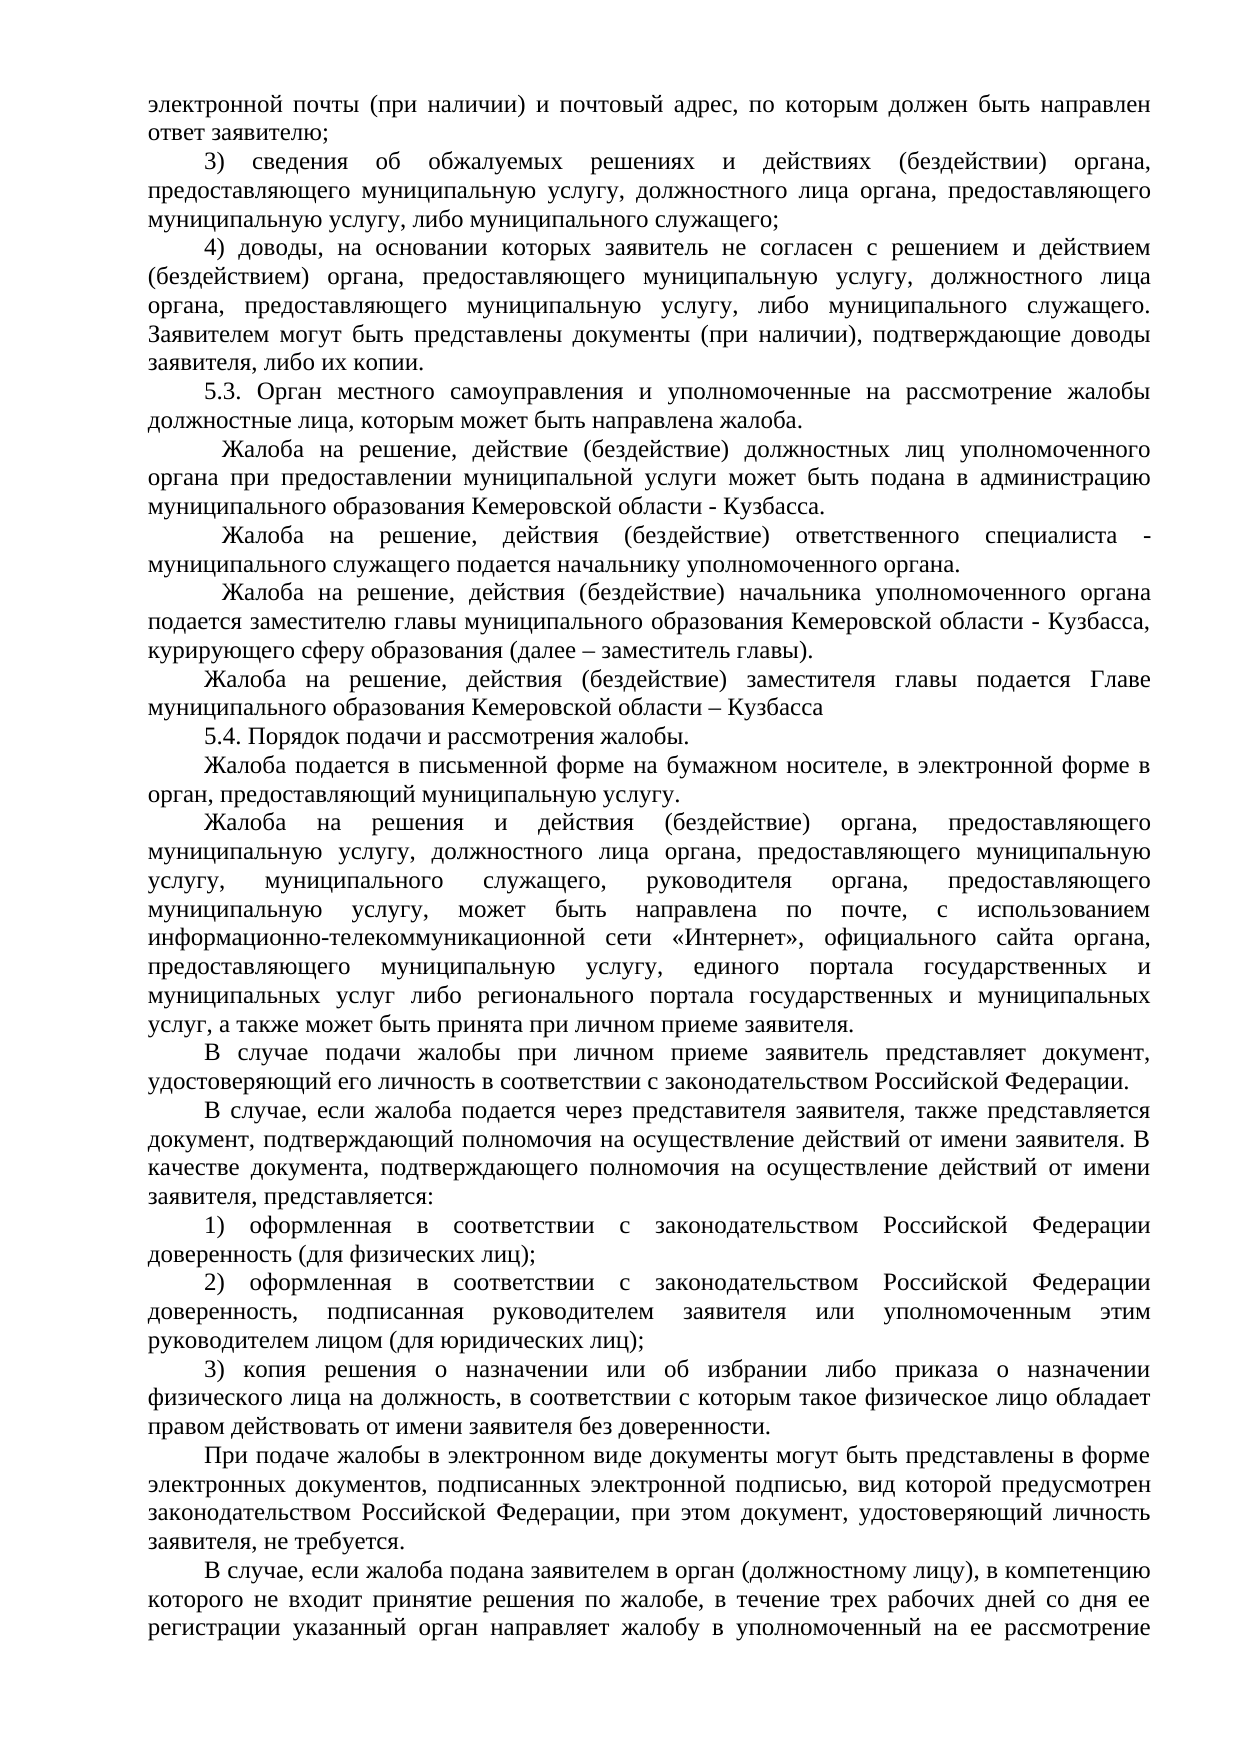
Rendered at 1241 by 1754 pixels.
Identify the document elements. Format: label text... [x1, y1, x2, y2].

text Жалоба на решение, действия (бездействие) заместителя главы подается Главе муниципального образования Кемеровской области – Кузбасса [148, 664, 1152, 721]
text 4) доводы, на основании которых заявитель не согласен с решением и действием (бездействием) органа, предоставляющего муниципальную услугу, должностного лица органа, предоставляющего муниципальную услугу, либо муниципального служащего. Заявителем могут быть представлены документы (при наличии), подтверждающие доводы заявителя, либо их копии. [148, 232, 1152, 376]
text 5.4. Порядок подачи и рассмотрения жалобы. [148, 721, 1152, 750]
text 5.3. Орган местного самоуправления и уполномоченные на рассмотрение жалобы должностные лица, которым может быть направлена жалоба. [148, 376, 1152, 434]
text В случае подачи жалобы при личном приеме заявитель представляет документ, удостоверяющий его личность в соответствии с законодательством Российской Федерации. [148, 1037, 1152, 1095]
text 3) копия решения о назначении или об избрании либо приказа о назначении физического лица на должность, в соответствии с которым такое физическое лицо обладает правом действовать от имени заявителя без доверенности. [148, 1354, 1152, 1440]
text Жалоба на решение, действие (бездействие) должностных лиц уполномоченного органа при предоставлении муниципальной услуги может быть подана в администрацию муниципального образования Кемеровской области - Кузбасса. [148, 434, 1152, 520]
text 2) оформленная в соответствии с законодательством Российской Федерации доверенность, подписанная руководителем заявителя или уполномоченным этим руководителем лицом (для юридических лиц); [148, 1267, 1152, 1354]
text 3) сведения об обжалуемых решениях и действиях (бездействии) органа, предоставляющего муниципальную услугу, должностного лица органа, предоставляющего муниципальную услугу, либо муниципального служащего; [148, 146, 1152, 232]
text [148, 89, 1152, 146]
text Жалоба на решение, действия (бездействие) начальника уполномоченного органа подается заместителю главы муниципального образования Кемеровской области - Кузбасса, курирующего сферу образования (далее – заместитель главы). [148, 577, 1152, 664]
text 1) оформленная в соответствии с законодательством Российской Федерации доверенность (для физических лиц); [148, 1210, 1152, 1267]
text При подаче жалобы в электронном виде документы могут быть представлены в форме электронных документов, подписанных электронной подписью, вид которой предусмотрен законодательством Российской Федерации, при этом документ, удостоверяющий личность заявителя, не требуется. [148, 1440, 1152, 1555]
text Жалоба на решение, действия (бездействие) ответственного специалиста - муниципального служащего подается начальнику уполномоченного органа. [148, 520, 1152, 577]
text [148, 1555, 1152, 1641]
text В случае, если жалоба подается через представителя заявителя, также представляется документ, подтверждающий полномочия на осуществление действий от имени заявителя. В качестве документа, подтверждающего полномочия на осуществление действий от имени заявителя, представляется: [148, 1095, 1152, 1210]
text Жалоба подается в письменной форме на бумажном носителе, в электронной форме в орган, предоставляющий муниципальную услугу. [148, 750, 1152, 807]
text Жалоба на решения и действия (бездействие) органа, предоставляющего муниципальную услугу, должностного лица органа, предоставляющего муниципальную услугу, муниципального служащего, руководителя органа, предоставляющего муниципальную услугу, может быть направлена по почте, с использованием информационно-телекоммуникационной сети «Интернет», официального сайта органа, предоставляющего муниципальную услугу, единого портала государственных и муниципальных услуг либо регионального портала государственных и муниципальных услуг, а также может быть принята при личном приеме заявителя. [148, 807, 1152, 1037]
